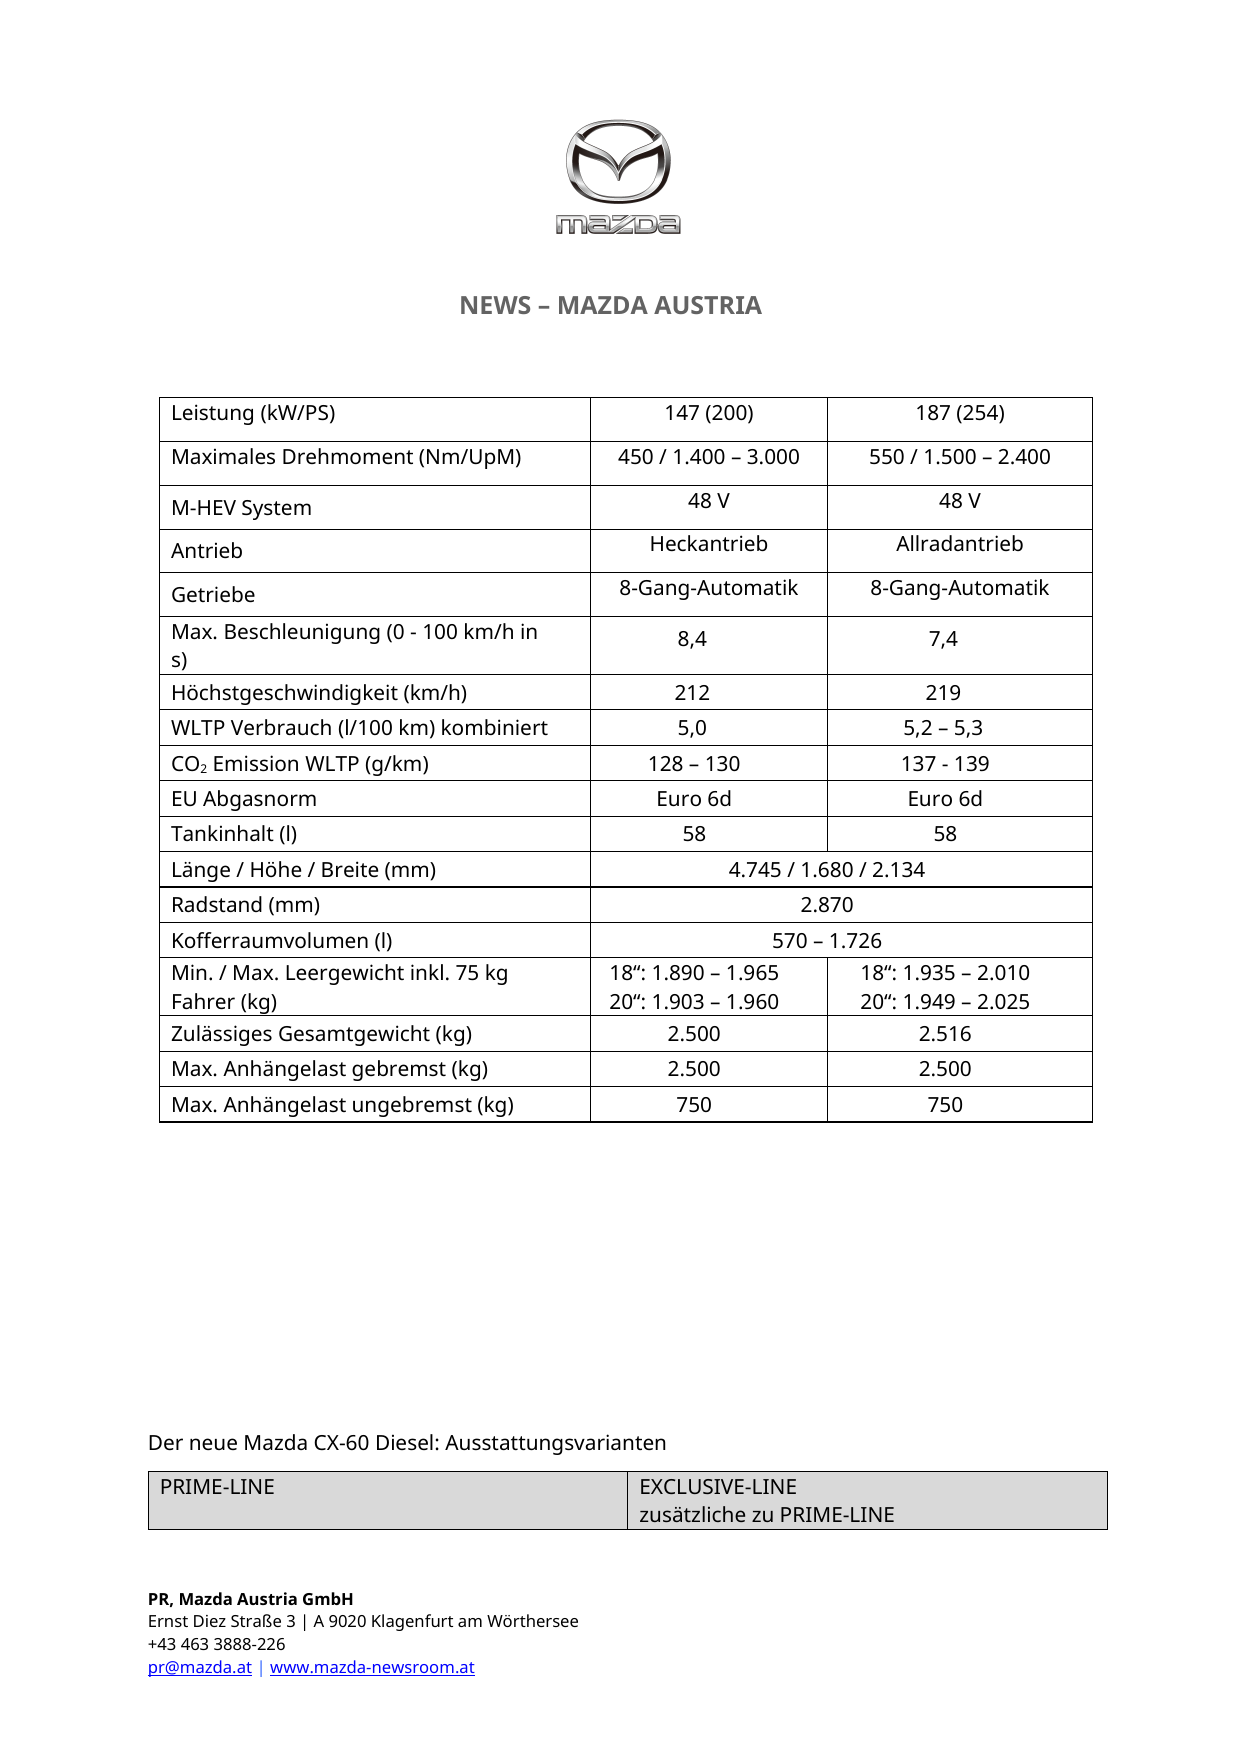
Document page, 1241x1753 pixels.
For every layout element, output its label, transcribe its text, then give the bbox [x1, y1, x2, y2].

table_cell 58 [591, 817, 827, 851]
table_cell Min. / Max. Leergewicht inkl. 75 kg Fahrer (kg) [160, 958, 590, 1015]
table_cell Heckantrieb [591, 530, 827, 572]
table_cell 18“: 1.890 – 1.965 20“: 1.903 – 1.960 [591, 958, 827, 1015]
table_cell WLTP Verbrauch (l/100 km) kombiniert [160, 710, 590, 745]
picture [0, 2, 1239, 357]
table_cell 2.516 [828, 1016, 1092, 1051]
table_cell Radstand (mm) [160, 888, 590, 922]
table_cell Allradantrieb [828, 530, 1092, 572]
table_cell 7,4 [828, 617, 1092, 674]
table_header EXCLUSIVE-LINE zusätzliche zu PRIME-LINE [628, 1472, 1107, 1529]
table_cell Antrieb [160, 530, 590, 572]
table_cell Max. Anhängelast gebremst (kg) [160, 1052, 590, 1086]
table_cell 58 [828, 817, 1092, 851]
table_cell 147 (200) [591, 398, 827, 441]
table_cell 4.745 / 1.680 / 2.134 [591, 852, 1092, 886]
table_cell EU Abgasnorm [160, 781, 590, 816]
table_cell Tankinhalt (l) [160, 817, 590, 851]
table_cell 5,2 – 5,3 [828, 710, 1092, 745]
table_cell 550 / 1.500 – 2.400 [828, 442, 1092, 485]
table_cell 2.500 [828, 1052, 1092, 1086]
table_cell 750 [828, 1087, 1092, 1121]
table_cell CO2 Emission WLTP (g/km) [160, 746, 590, 780]
table_cell 2.500 [591, 1016, 827, 1051]
table_cell 137 - 139 [828, 746, 1092, 780]
table_cell Länge / Höhe / Breite (mm) [160, 852, 590, 886]
table_cell 48 V [828, 486, 1092, 528]
table_cell 8-Gang-Automatik [591, 573, 827, 616]
table_cell 2.500 [591, 1052, 827, 1086]
table_cell Getriebe [160, 573, 590, 616]
table_cell 18“: 1.935 – 2.010 20“: 1.949 – 2.025 [828, 958, 1092, 1015]
table_cell Kofferraumvolumen (l) [160, 923, 590, 957]
table_cell M-HEV System [160, 486, 590, 528]
table_cell Leistung (kW/PS) [160, 398, 590, 441]
table_cell Euro 6d [591, 781, 827, 816]
table_cell 48 V [591, 486, 827, 528]
table_cell Max. Anhängelast ungebremst (kg) [160, 1087, 590, 1121]
table_cell Max. Beschleunigung (0 - 100 km/h in s) [160, 617, 590, 674]
table_cell 187 (254) [828, 398, 1092, 441]
table_cell 750 [591, 1087, 827, 1121]
table_cell Euro 6d [828, 781, 1092, 816]
table_cell Maximales Drehmoment (Nm/UpM) [160, 442, 590, 485]
table_cell 450 / 1.400 – 3.000 [591, 442, 827, 485]
table_cell 128 – 130 [591, 746, 827, 780]
table_cell 8-Gang-Automatik [828, 573, 1092, 616]
table_cell 2.870 [591, 888, 1092, 922]
table_cell Höchstgeschwindigkeit (km/h) [160, 675, 590, 709]
table_cell 8,4 [591, 617, 827, 674]
table_cell 212 [591, 675, 827, 709]
table_cell Zulässiges Gesamtgewicht (kg) [160, 1016, 590, 1051]
text Der neue Mazda CX-60 Diesel: Ausstattungsvarianten [148, 1428, 1108, 1457]
table_cell 570 – 1.726 [591, 923, 1092, 957]
table_header PRIME-LINE [149, 1472, 627, 1529]
table_cell 5,0 [591, 710, 827, 745]
table_cell 219 [828, 675, 1092, 709]
